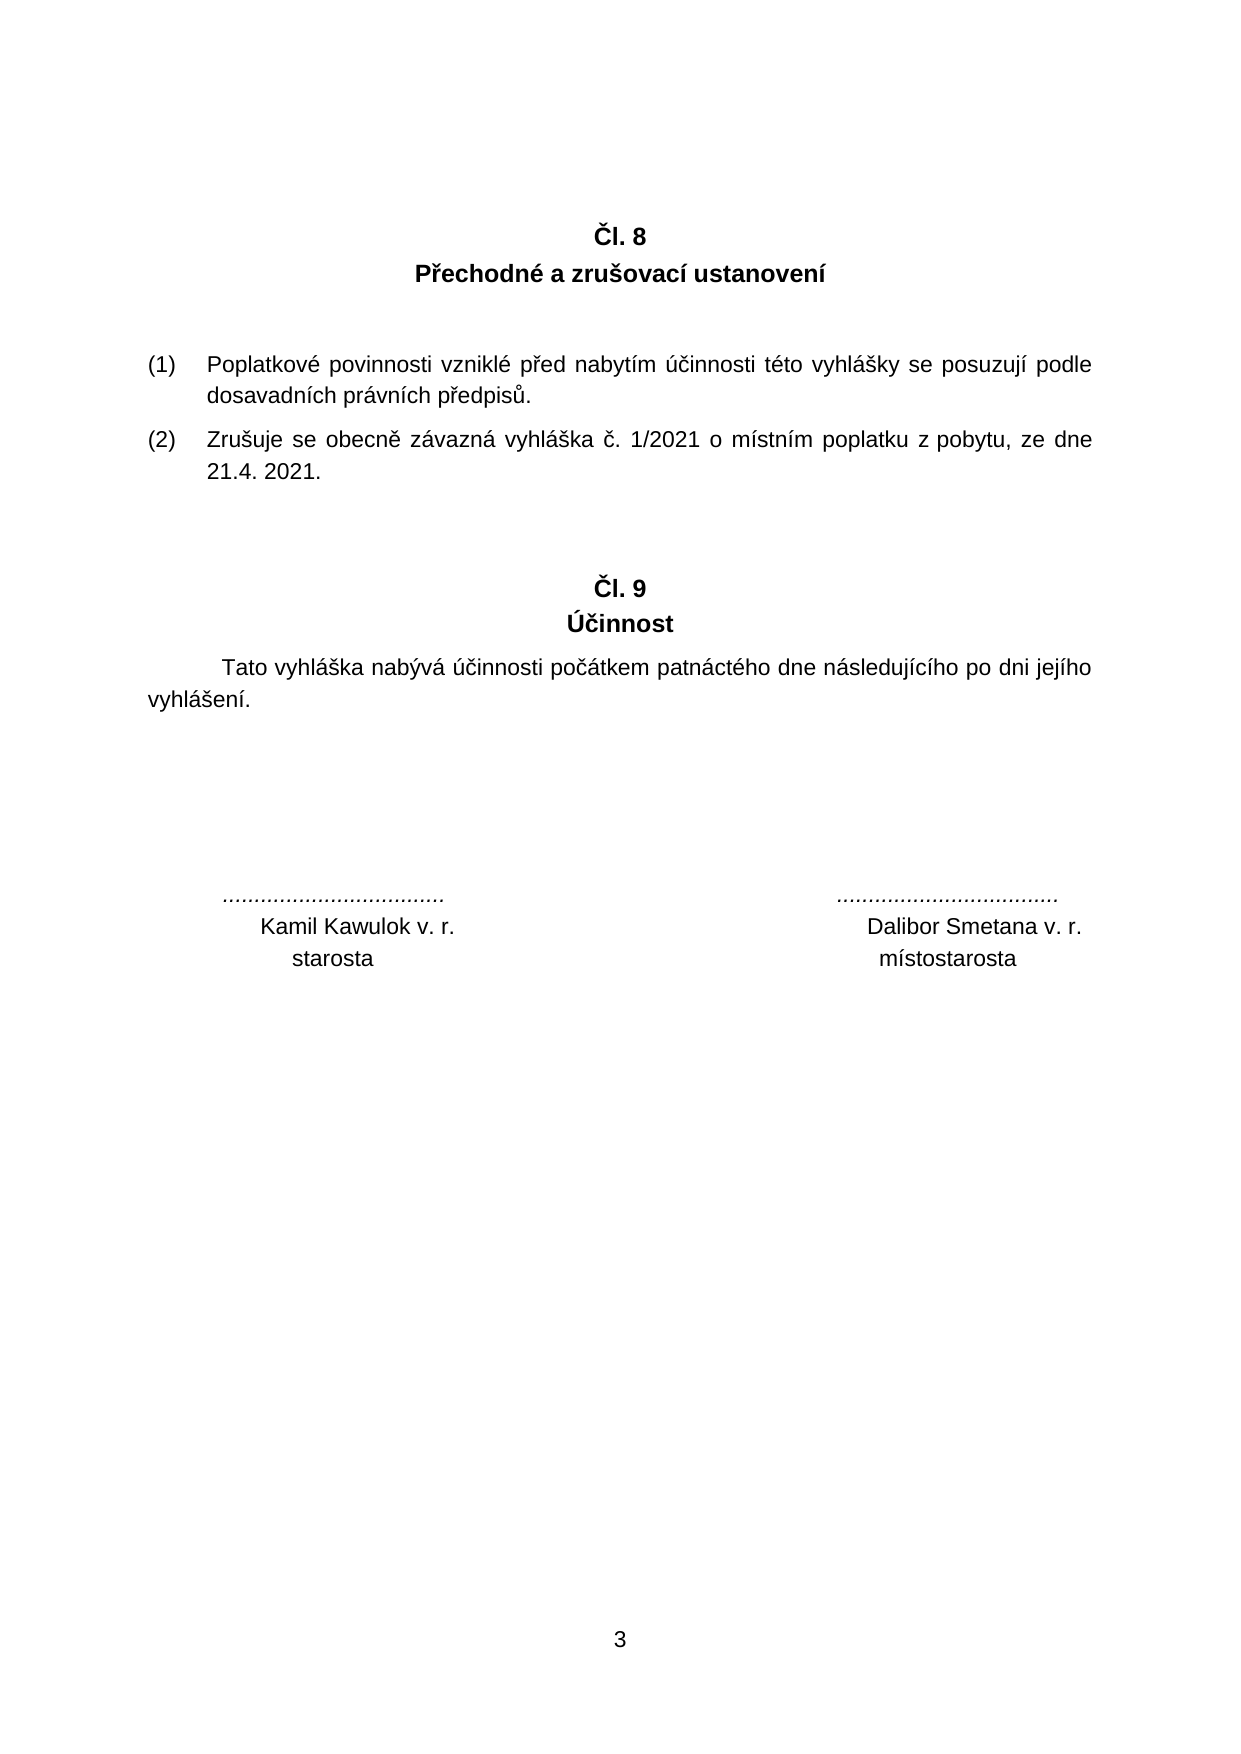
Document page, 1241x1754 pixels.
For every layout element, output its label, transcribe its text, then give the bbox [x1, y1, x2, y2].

text Účinnost [148, 609, 1093, 637]
list Zrušuje se obecně závazná vyhláška č. 1/2021 o místním poplatku z pobytu, ze dne 21.4. 2021. [148, 426, 1093, 484]
text Kamil Kawulok v. r. Dalibor Smetana v. r. [148, 913, 1093, 939]
text Čl. 8 [148, 222, 1093, 251]
text Tato vyhláška nabývá účinnosti počátkem patnáctého dne následujícího po dni jejího vyhlášení. [148, 654, 1093, 712]
text ................................... ................................... [148, 881, 1093, 908]
list Poplatkové povinnosti vzniklé před nabytím účinnosti této vyhlášky se posuzují podle dosavadních právních předpisů. [148, 351, 1093, 409]
text starosta místostarosta [148, 944, 1093, 971]
text Čl. 9 [148, 574, 1093, 602]
text Přechodné a zrušovací ustanovení [148, 259, 1093, 288]
